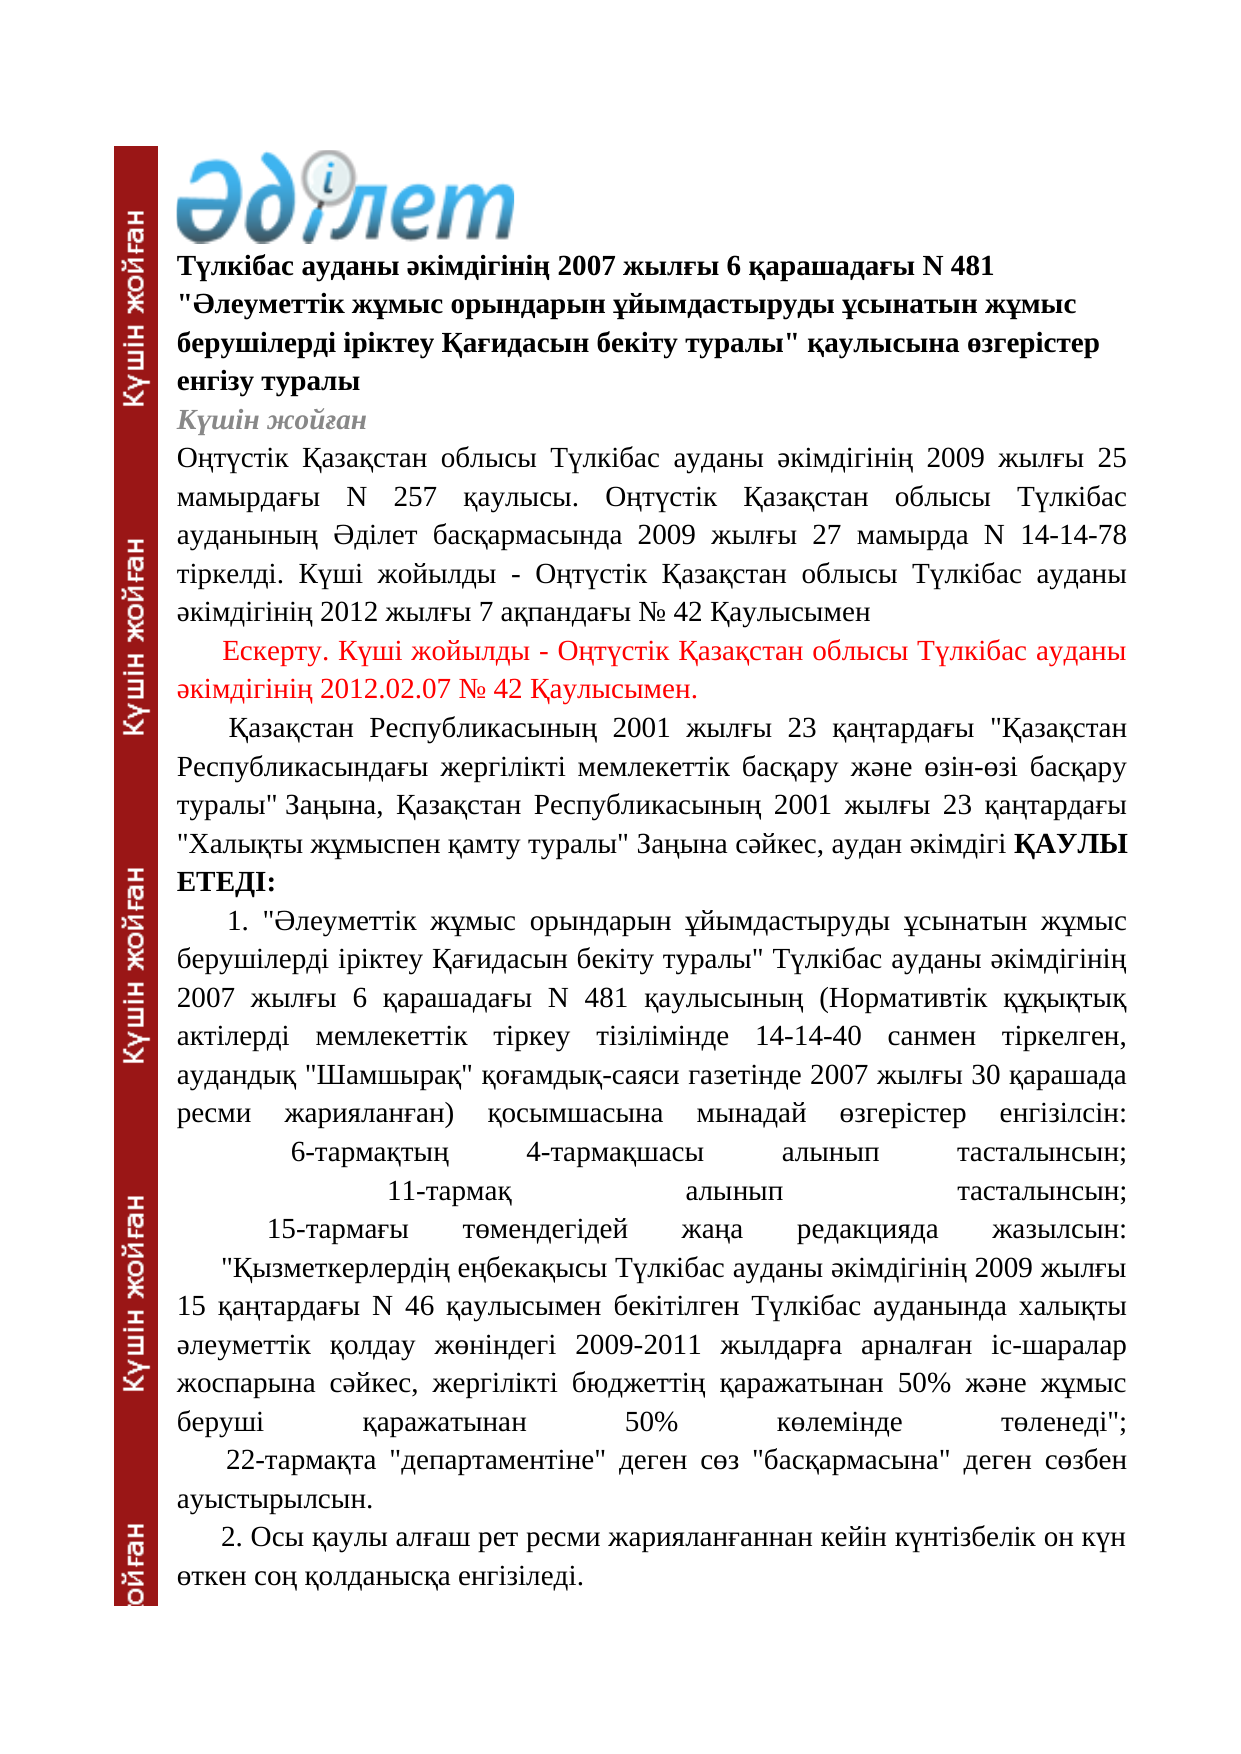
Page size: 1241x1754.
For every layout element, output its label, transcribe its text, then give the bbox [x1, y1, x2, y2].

text Күшін жойған [112, 402, 1128, 435]
picture [114, 628, 158, 633]
text Қазақстан Республикасының 2001 жылғы 23 қаңтардағы "Қазақстан Республикасындағы жергілікті мемлекеттік басқару және өзін-өзі басқару туралы" Заңына, Қазақстан Республикасының 2001 жылғы 23 қаңтардағы "Халықты жұмыспен қамту туралы" Заңына сәйкес, аудан әкімдігі ҚАУЛЫ ЕТЕДІ: 1. "Әлеуметтік жұмыс орындарын ұйымдастыруды ұсынатын жұмыс берушілерді іріктеу Қағидасын бекіту туралы" Түлкібас ауданы әкімдігінің 2007 жылғы 6 қарашадағы N 481 қаулысының (Нормативтік құқықтық актілерді мемлекеттік тіркеу тізілімінде 14-14-40 санмен тіркелген, аудандық "Шамшырақ" қоғамдық-саяси газетінде 2007 жылғы 30 қарашада ресми жарияланған) қосымшасына мынадай өзгерістер енгізілсін: 6-тармақтың 4-тармақшасы алынып тасталынсын; 11-тармақ алынып тасталынсын; 15-тармағы төмендегідей жаңа редакцияда жазылсын: "Қызметкерлердің еңбекақысы Түлкібас ауданы әкімдігінің 2009 жылғы 15 қаңтардағы N 46 қаулысымен бекітілген Түлкібас ауданында халықты әлеуметтік қолдау жөніндегі 2009-2011 жылдарға арналған іс-шаралар жоспарына сәйкес, жергілікті бюджеттің қаражатынан 50% және жұмыс беруші қаражатынан 50% көлемінде төленеді"; 22-тармақта "департаментіне" деген сөз "басқармасына" деген сөзбен ауыстырылсын. 2. Осы қаулы алғаш рет ресми жарияланғаннан кейін күнтізбелік он күн өткен соң қолданысқа енгізіледі. [112, 710, 1128, 1592]
picture [114, 1592, 158, 1606]
picture [114, 397, 158, 402]
text Ескерту. Күші жойылды - Оңтүстік Қазақстан облысы Түлкібас ауданы әкімдігінің 2012.02.07 № 42 Қаулысымен. [112, 633, 1128, 705]
picture [176, 150, 515, 244]
text Оңтүстік Қазақстан облысы Түлкібас ауданы әкімдігінің 2009 жылғы 25 мамырдағы N 257 қаулысы. Оңтүстік Қазақстан облысы Түлкібас ауданының Әділет басқармасында 2009 жылғы 27 мамырда N 14-14-78 тіркелді. Күші жойылды - Оңтүстік Қазақстан облысы Түлкібас ауданы әкімдігінің 2012 жылғы 7 ақпандағы № 42 Қаулысымен [112, 440, 1128, 628]
text Түлкібас ауданы әкімдігінің 2007 жылғы 6 қарашадағы N 481 "Әлеуметтік жұмыс орындарын ұйымдастыруды ұсынатын жұмыс берушілерді іріктеу Қағидасын бекіту туралы" қаулысына өзгерістер енгізу туралы [112, 248, 1128, 397]
picture [114, 705, 158, 710]
picture [114, 146, 158, 248]
picture [114, 435, 158, 440]
